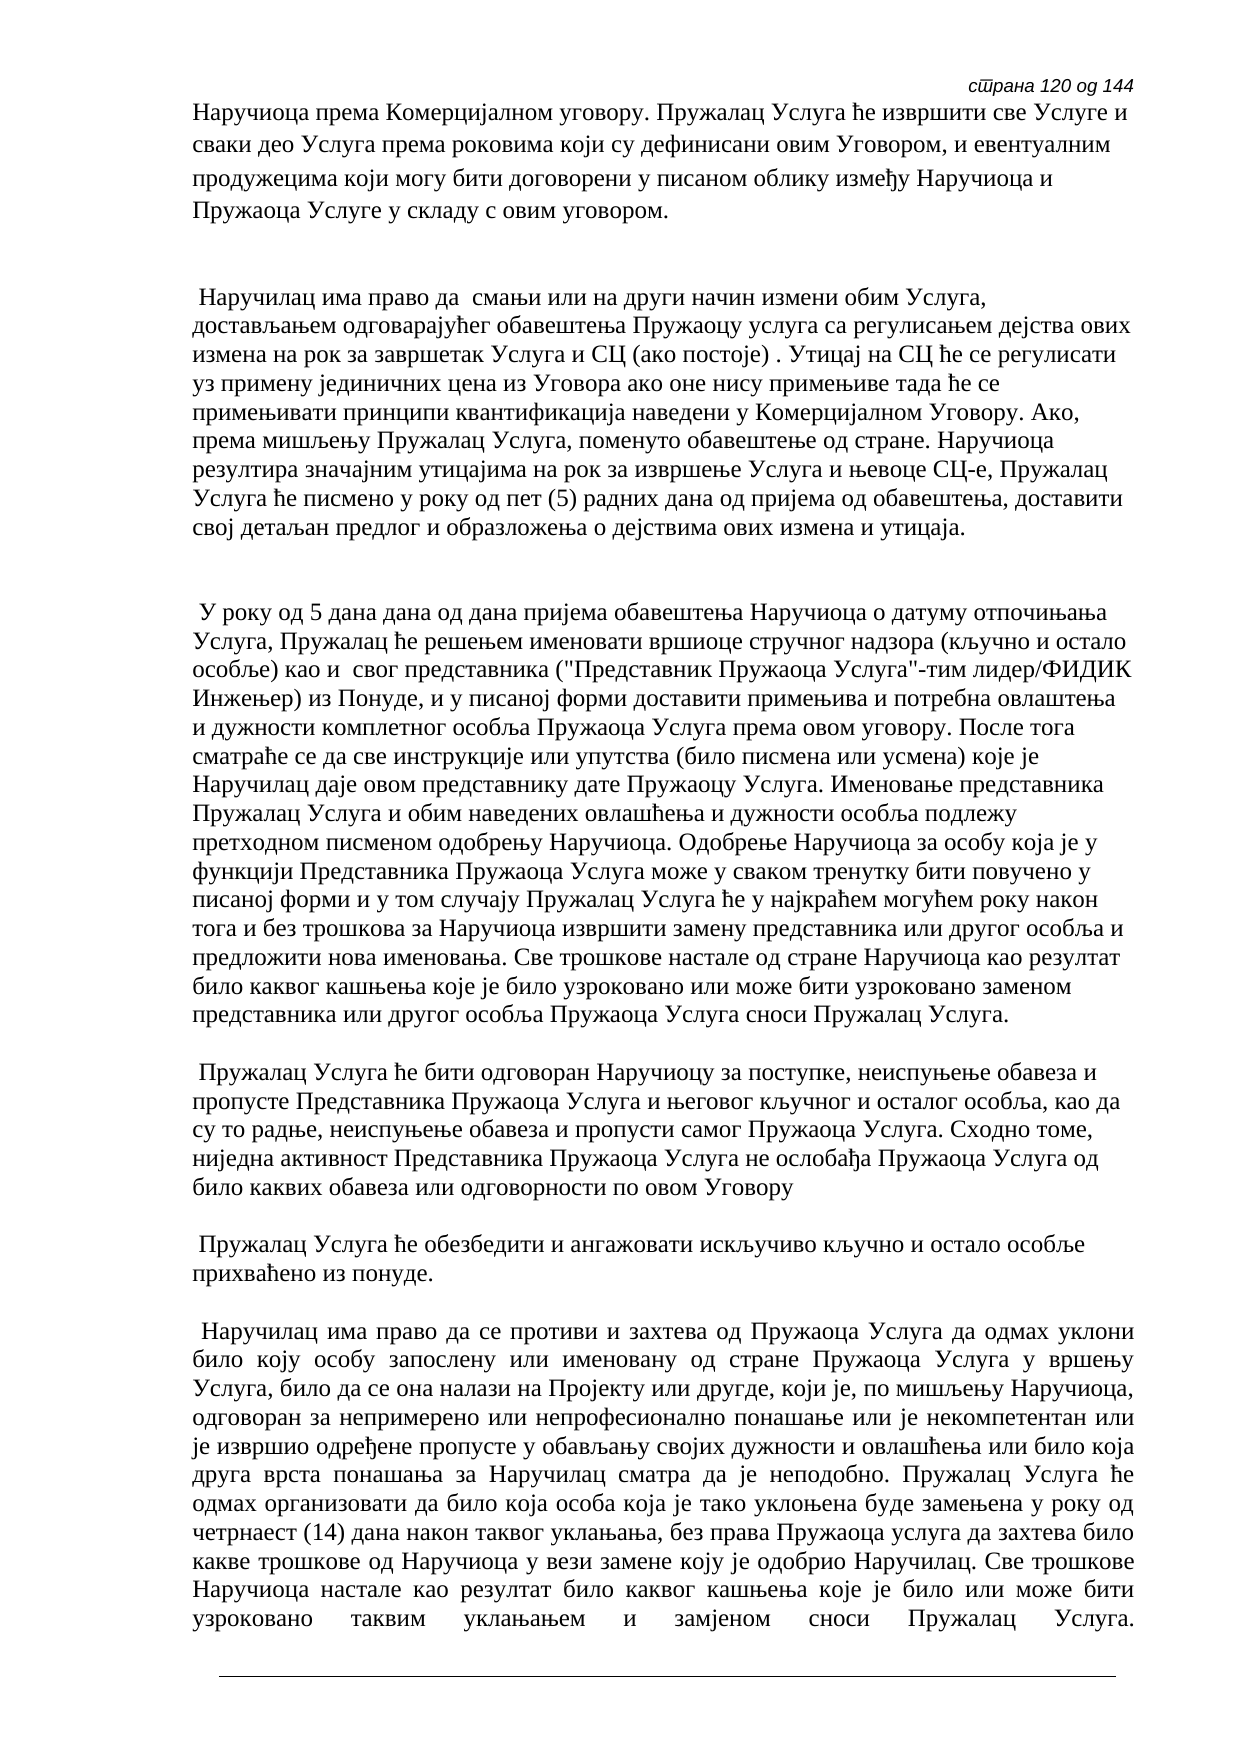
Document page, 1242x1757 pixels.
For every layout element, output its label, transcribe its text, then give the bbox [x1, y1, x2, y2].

text Наручилац има право да смањи или на други начин измени обим Услуга, достављањем одговарајућег обавештења Пружаоцу услуга са регулисањем дејства ових измена на рок за завршетак Услуга и СЦ (ако постоје) . Утицај на СЦ ће се регулисати уз примену јединичних цена из Уговора ако оне нису примењиве тада ће се примењивати принципи квантификација наведени у Комерцијалном Уговору. Ако, према мишљењу Пружалац Услуга, поменуто обавештење од стране. Наручиоца резултира значајним утицајима на рок за извршење Услуга и њевоце СЦ-е, Пружалац Услуга ће писмено у року од пет (5) радних дана од пријема од обавештења, доставити свој детаљан предлог и образложења о дејствима ових измена и утицаја. [192, 282, 1135, 597]
text У року од 5 дана дана од дана пријема обавештења Наручиоца о датуму отпочињања Услуга, Пружалац ће решењем именовати вршиоце стручног надзора (кључно и остало особље) као и свог представника ("Представник Пружаоца Услуга"-тим лидер/ФИДИК Инжењер) из Понуде, и у писаној форми доставити примењива и потребна овлаштења и дужности комплетног особља Пружаоца Услуга према овом уговору. После тога сматраће се да све инструкције или упутства (било писмена или усмена) које је Наручилац даје овом представнику дате Пружаоцу Услуга. Именовање представника Пружалац Услуга и обим наведених овлашћења и дужности особља подлежу претходном писменом одобрењу Наручиоца. Одобрење Наручиоца за особу која је у функцији Представника Пружаоца Услуга може у сваком тренутку бити повучено у писаној форми и у том случају Пружалац Услуга ће у најкраћем могућем року након тога и без трошкова за Наручиоца извршити замену представника или другог особља и предложити нова именовања. Све трошкове настале од стране Наручиоца као резултат било каквог кашњења које је било узроковано или може бити узроковано заменом представника или другог особља Пружаоца Услуга сноси Пружалац Услуга. Пружалац Услуга ће бити одговоран Наручиоцу за поступке, неиспуњење обавеза и пропусте Представника Пружаоца Услуга и његовог кључног и осталог особља, као да су то радње, неиспуњење обавеза и пропусти самог Пружаоца Услуга. Сходно томе, ниједна активност Представника Пружаоца Услуга не ослобађа Пружаоца Услуга од било каквих обавеза или одговорности по овом Уговору Пружалац Услуга ће обезбедити и ангажовати искључиво кључно и остало особље прихваћено из понуде. [192, 597, 1135, 1287]
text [192, 1316, 1135, 1632]
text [192, 97, 1135, 257]
